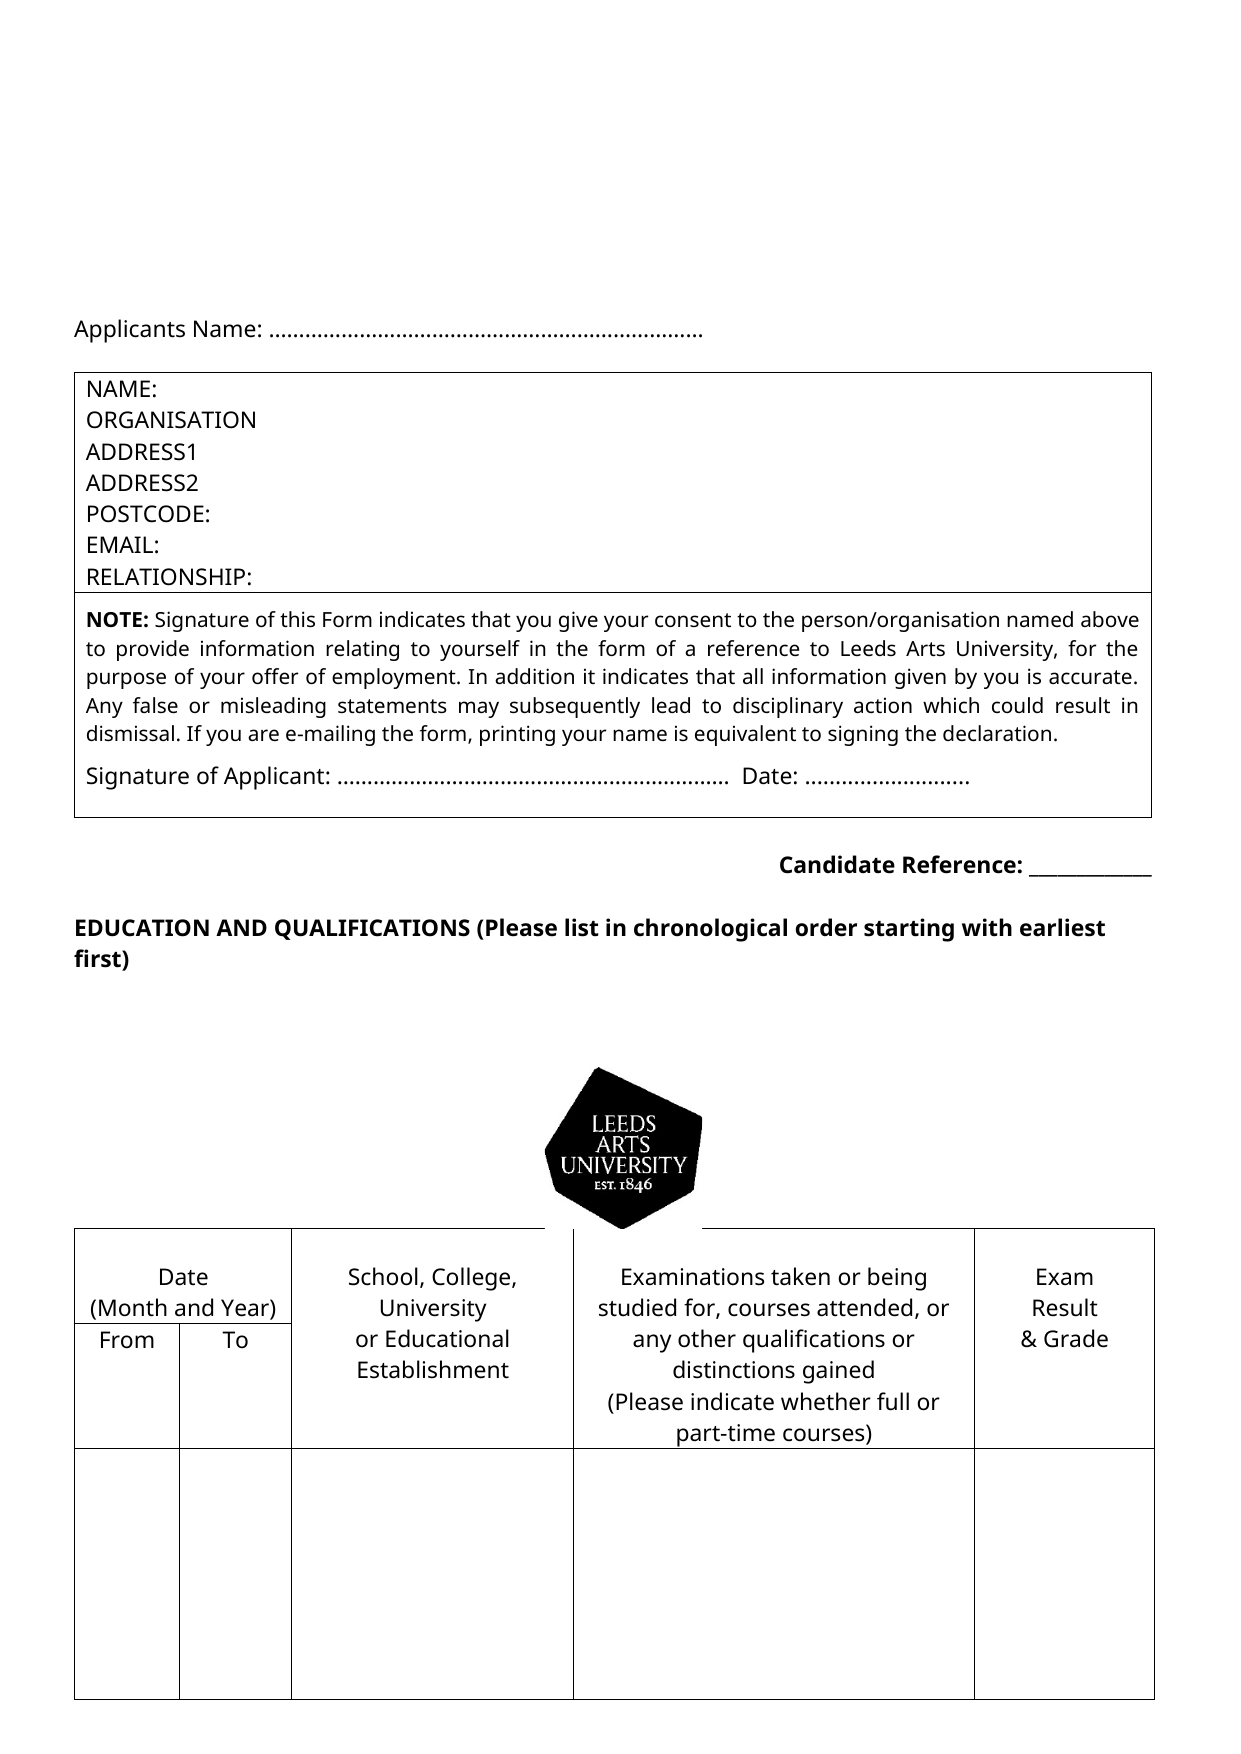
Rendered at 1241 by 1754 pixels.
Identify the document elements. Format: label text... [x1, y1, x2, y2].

table_cell [292, 1449, 573, 1699]
table_cell To [180, 1324, 291, 1448]
text Applicants Name: ……………………………………………………………… [74, 313, 1152, 344]
table_header School, College, University or Educational Establishment [292, 1229, 573, 1448]
table_cell NOTE: Signature of this Form indicates that you give your consent to the person/organisation named above to provide information relating to yourself in the form of a reference to Leeds Arts University, for the purpose of your offer of employment. In addition it indicates that all information given by you is accurate. Any false or misleading statements may subsequently lead to disciplinary action which could result in dismissal. If you are e-mailing the form, printing your name is equivalent to signing the declaration. Signature of Applicant: ………………………………………………..……… Date: ........................... [75, 593, 1151, 817]
table_cell [75, 1449, 179, 1699]
table_header NAME: ORGANISATION ADDRESS1 ADDRESS2 POSTCODE: EMAIL: RELATIONSHIP: [75, 373, 1151, 592]
table_header Exam Result & Grade [975, 1229, 1154, 1448]
table_cell [574, 1449, 974, 1699]
picture [544, 1067, 703, 1229]
table_header Date (Month and Year) [75, 1229, 291, 1323]
text Candidate Reference: _____________ [74, 849, 1152, 880]
table_cell From [75, 1324, 179, 1448]
text EDUCATION AND QUALIFICATIONS (Please list in chronological order starting with earliest first) [74, 912, 1152, 974]
table_cell [975, 1449, 1154, 1699]
table_header Examinations taken or being studied for, courses attended, or any other qualifications or distinctions gained (Please indicate whether full or part-time courses) [574, 1229, 974, 1448]
table_cell [180, 1449, 291, 1699]
